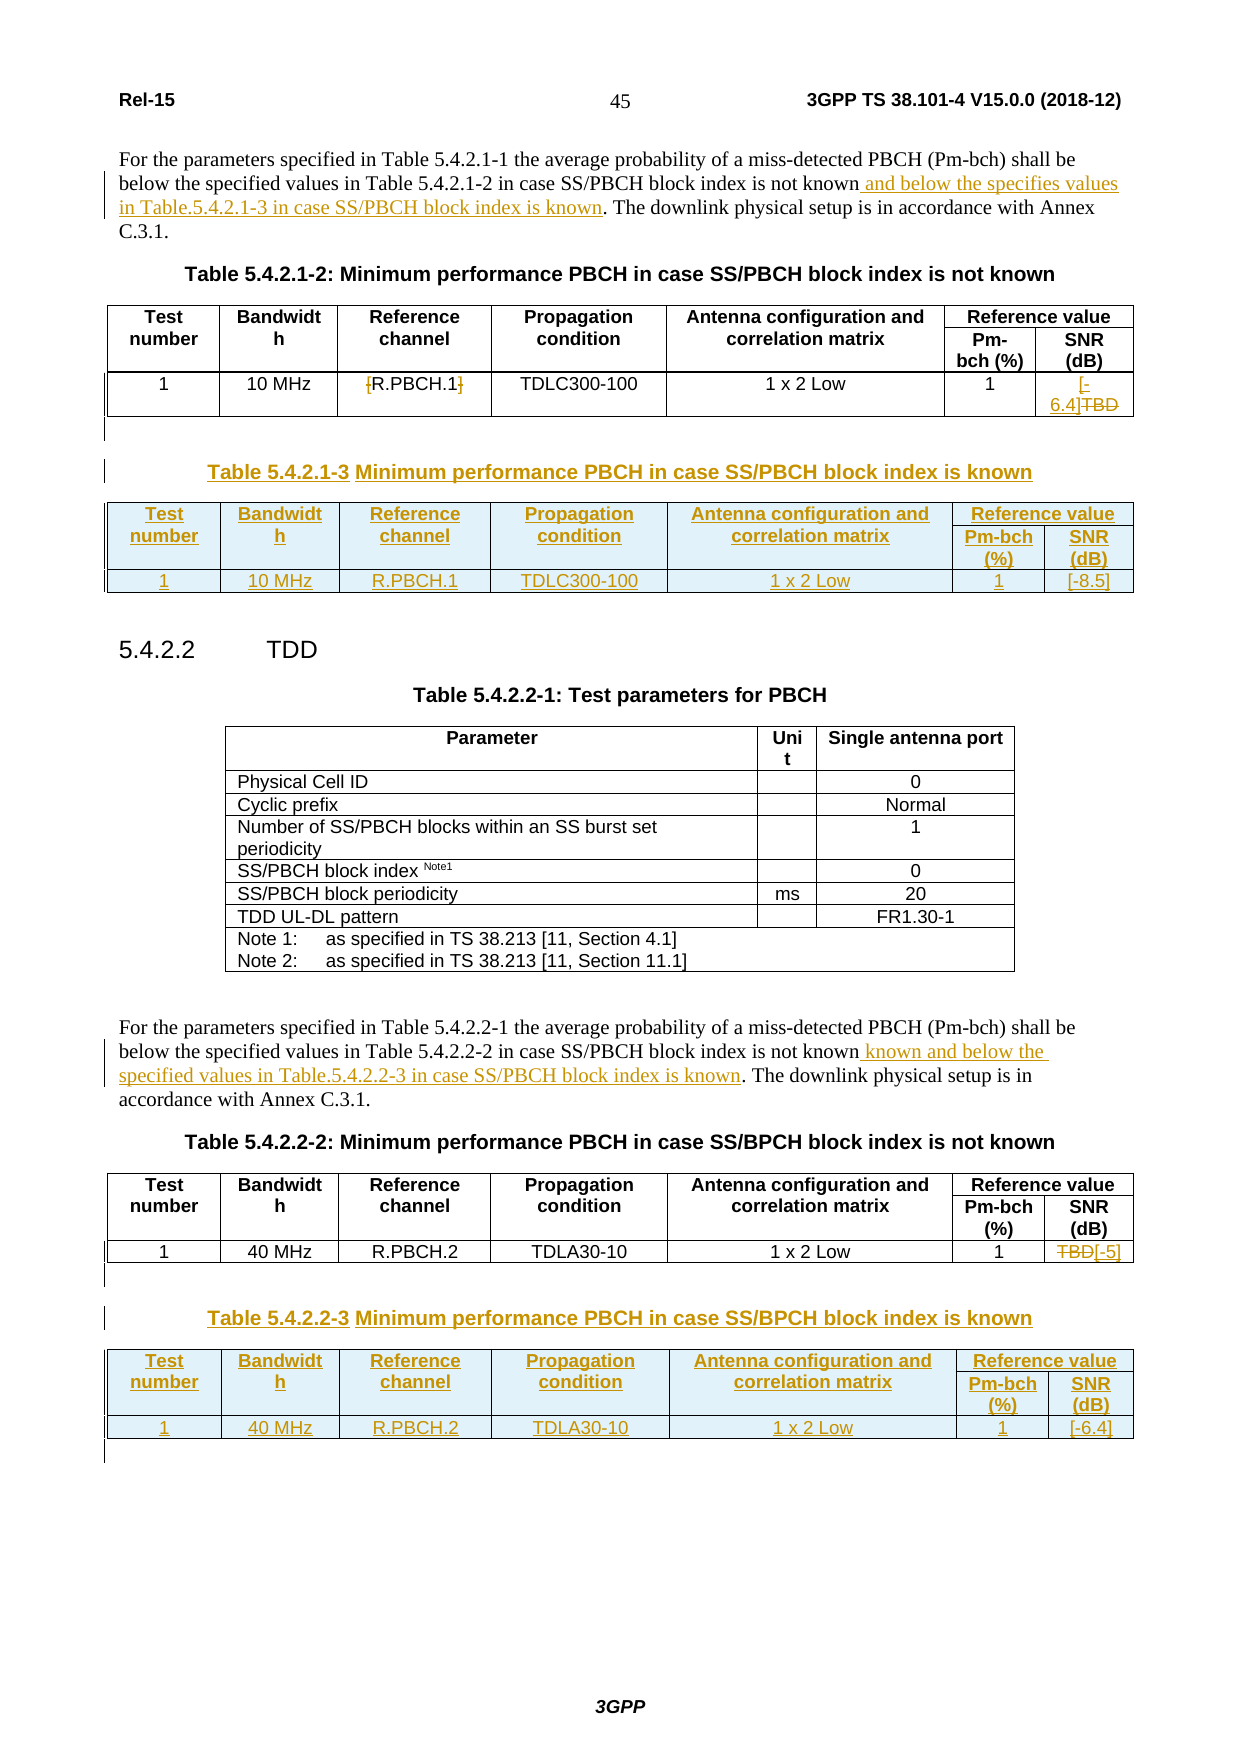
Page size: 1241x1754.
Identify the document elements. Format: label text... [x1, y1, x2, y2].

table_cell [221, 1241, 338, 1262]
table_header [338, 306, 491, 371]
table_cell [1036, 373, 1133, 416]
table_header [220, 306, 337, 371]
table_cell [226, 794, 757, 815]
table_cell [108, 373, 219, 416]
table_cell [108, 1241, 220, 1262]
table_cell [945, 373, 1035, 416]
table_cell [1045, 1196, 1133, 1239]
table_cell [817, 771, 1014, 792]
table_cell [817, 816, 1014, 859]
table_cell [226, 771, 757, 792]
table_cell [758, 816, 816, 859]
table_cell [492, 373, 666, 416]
text For the parameters specified in Table 5.4.2.2-1 the average probability of a miss-detected PBCH (Pm-bch) shall be below the specified values in Table 5.4.2.2-2 in case SS/PBCH block index is not known. The downlink physical setup is in accordance with Annex C.3.1. [118, 1015, 1122, 1111]
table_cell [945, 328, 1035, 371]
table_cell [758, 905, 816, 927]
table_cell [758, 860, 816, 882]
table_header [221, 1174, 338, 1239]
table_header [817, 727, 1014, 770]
text For the parameters specified in Table 5.4.2.1-1 the average probability of a miss-detected PBCH (Pm-bch) shall be below the specified values in Table 5.4.2.1-2 in case SS/PBCH block index is not known. The downlink physical setup is in accordance with Annex C.3.1. [118, 147, 1122, 243]
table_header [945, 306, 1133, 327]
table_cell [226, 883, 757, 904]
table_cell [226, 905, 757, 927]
text Table 5.4.2.1-2: Minimum performance PBCH in case SS/PBCH block index is not known [118, 262, 1122, 286]
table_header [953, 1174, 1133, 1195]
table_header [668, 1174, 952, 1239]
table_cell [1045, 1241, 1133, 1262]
text Table 5.4.2.2-2: Minimum performance PBCH in case SS/BPCH block index is not known [118, 1130, 1122, 1154]
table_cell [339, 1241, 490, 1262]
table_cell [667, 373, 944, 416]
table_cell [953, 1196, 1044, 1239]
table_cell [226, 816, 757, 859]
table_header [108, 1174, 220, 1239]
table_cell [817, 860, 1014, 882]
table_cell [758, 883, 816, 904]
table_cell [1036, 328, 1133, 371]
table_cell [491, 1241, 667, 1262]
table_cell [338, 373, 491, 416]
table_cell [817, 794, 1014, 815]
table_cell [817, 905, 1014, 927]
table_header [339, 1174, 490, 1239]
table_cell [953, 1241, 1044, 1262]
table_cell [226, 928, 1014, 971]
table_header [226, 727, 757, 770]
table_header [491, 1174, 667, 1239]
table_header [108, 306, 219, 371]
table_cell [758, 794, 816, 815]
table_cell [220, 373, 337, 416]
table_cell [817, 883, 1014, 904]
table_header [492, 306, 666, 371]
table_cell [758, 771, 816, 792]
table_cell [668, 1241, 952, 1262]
text 5.4.2.2 TDD [118, 635, 1122, 664]
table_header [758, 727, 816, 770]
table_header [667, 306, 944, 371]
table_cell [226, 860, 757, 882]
text Table 5.4.2.2-1: Test parameters for PBCH [118, 683, 1122, 707]
